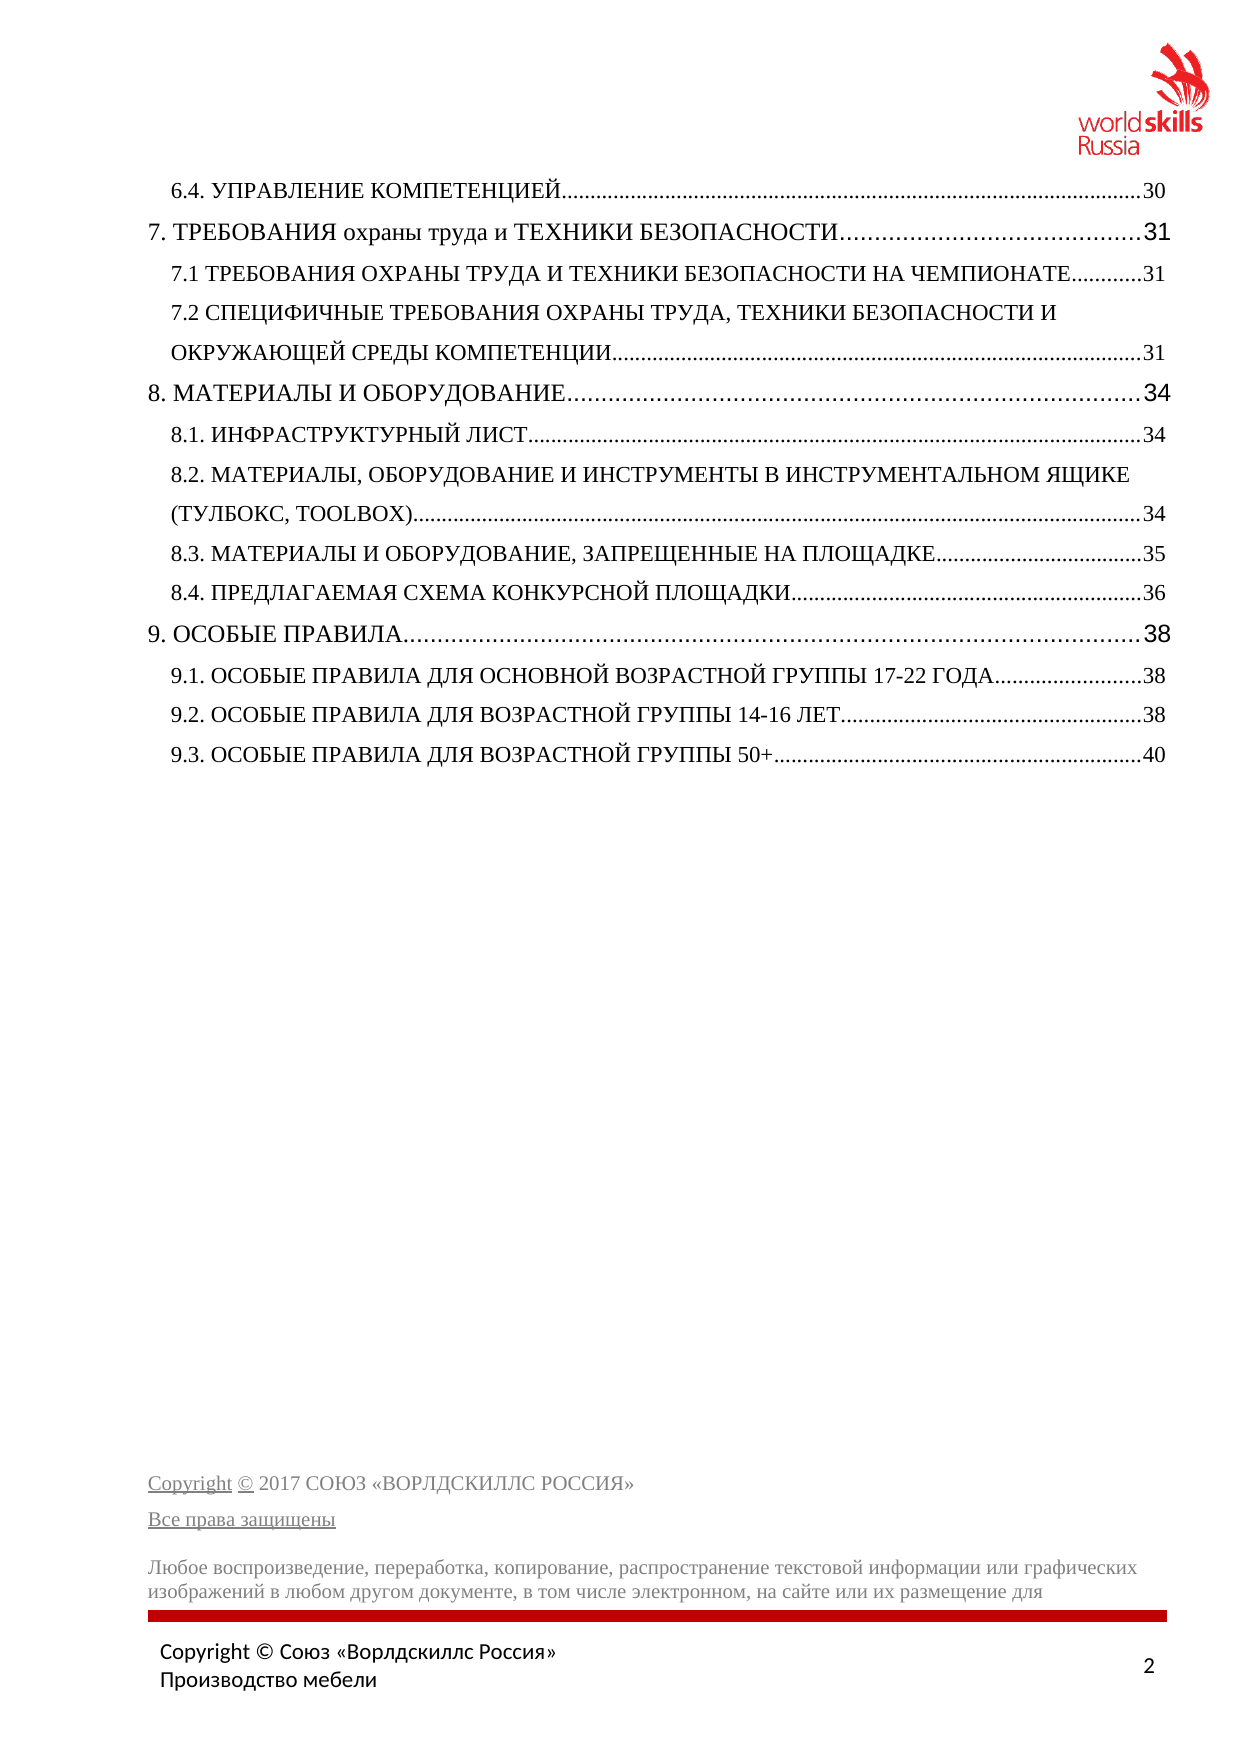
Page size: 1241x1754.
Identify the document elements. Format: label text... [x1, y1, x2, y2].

list Copyright © 2017 СОЮЗ «ВОРЛДСКИЛЛС РОССИЯ» [148, 1471, 1167, 1494]
text 9.2. особые Правила для возрастной группы 14-16 лет. 38 [171, 702, 1167, 728]
text 8. МАТЕРИАЛЫ И ОБОРУДОВАНИЕ 34 [148, 378, 1167, 407]
text 9. ОСОБЫЕ ПРАВИЛА. 38 [148, 619, 1167, 648]
text Все права защищены [148, 1507, 1167, 1531]
text 6.4. УПРАВЛЕНИЕ КОМПЕТЕНЦИЕЙ 30 [171, 177, 1167, 203]
text 8.2. МАТЕРИАЛЫ, ОБОРУДОВАНИЕ И ИНСТРУМЕНТЫ В ИНСТРУМЕНТАЛЬНОМ ЯЩИКЕ (ТУЛБОКС, TOOLBOX) 34 [171, 461, 1167, 527]
text 9.3. особые Правила для возрастной группы 50+ 40 [171, 741, 1167, 767]
text 8.1. ИНФРАСТРУКТУРНЫЙ ЛИСТ 34 [171, 421, 1167, 448]
text 8.4. ПРЕДЛАГАЕМАЯ СХЕМА КОНКУРСНОЙ ПЛОЩАДКИ 36 [171, 579, 1167, 606]
text 7.1 ТРЕБОВАНИЯ ОХРАНЫ ТРУДА И ТЕХНИКИ БЕЗОПАСНОСТИ НА ЧЕМПИОНАТЕ 31 [171, 260, 1167, 286]
text 8.3. МАТЕРИАЛЫ И ОБОРУДОВАНИЕ, ЗАПРЕЩЕННЫЕ НА ПЛОЩАДКЕ 35 [171, 540, 1167, 566]
text 7. ТРЕБОВАНИЯ охраны труда и ТЕХНИКИ БЕЗОПАСНОСТИ 31 [148, 217, 1167, 245]
text 9.1. особые Правила для основной возрастной группы 17-22 года 38 [171, 662, 1167, 688]
picture [1078, 42, 1235, 155]
text 7.2 СПЕЦИФИЧНЫЕ ТРЕБОВАНИЯ ОХРАНЫ ТРУДА, ТЕХНИКИ БЕЗОПАСНОСТИ И ОКРУЖАЮЩЕЙ СРЕДЫ КОМПЕТЕНЦИИ 31 [171, 299, 1167, 365]
